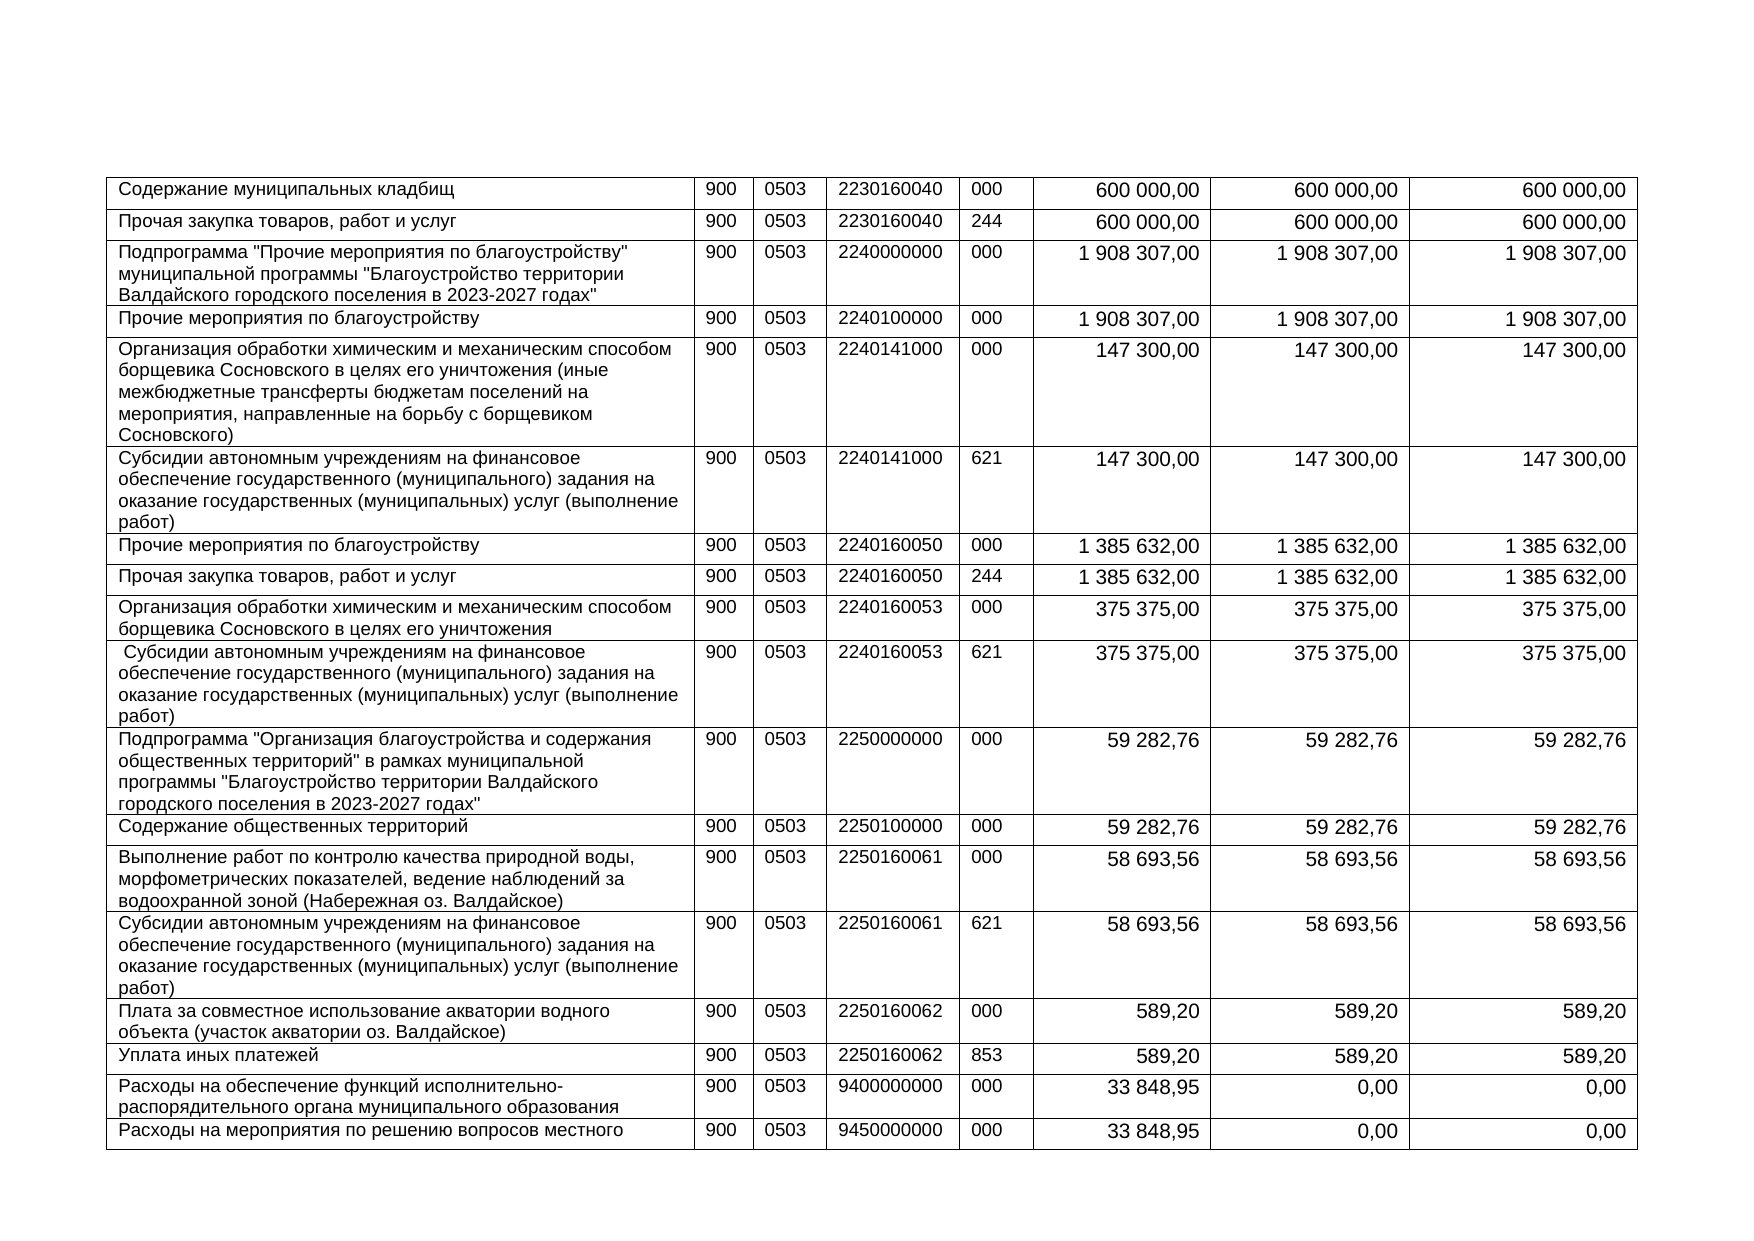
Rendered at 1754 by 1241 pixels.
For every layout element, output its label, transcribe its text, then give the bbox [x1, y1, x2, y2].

table_cell 2250000000 [827, 728, 959, 814]
table_cell 900 [695, 447, 753, 533]
table_cell 000 [960, 596, 1033, 639]
table_cell Прочая закупка товаров, работ и услуг [107, 565, 694, 595]
table_cell 900 [695, 565, 753, 595]
table_cell 375 375,00 [1211, 596, 1409, 639]
table_cell 1 908 307,00 [1410, 306, 1637, 337]
table_cell 000 [960, 1075, 1033, 1118]
table_cell 0,00 [1211, 1075, 1409, 1118]
table_cell 000 [960, 178, 1033, 208]
table_cell 2240160050 [827, 565, 959, 595]
table_cell 1 385 632,00 [1034, 565, 1210, 595]
table_cell 000 [960, 846, 1033, 911]
table_cell 0503 [754, 999, 826, 1042]
table_cell 589,20 [1211, 1044, 1409, 1074]
table_cell 0503 [754, 447, 826, 533]
table_cell 900 [695, 728, 753, 814]
table_cell 2250160061 [827, 846, 959, 911]
table_cell 0503 [754, 641, 826, 727]
table_cell 900 [695, 912, 753, 998]
table_cell 600 000,00 [1410, 210, 1637, 240]
table_cell 375 375,00 [1410, 641, 1637, 727]
table_cell 0,00 [1410, 1075, 1637, 1118]
table_cell Субсидии автономным учреждениям на финансовое обеспечение государственного (муниципального) задания на оказание государственных (муниципальных) услуг (выполнение работ) [107, 912, 694, 998]
table_cell 58 693,56 [1034, 846, 1210, 911]
table_cell 2250160062 [827, 999, 959, 1042]
table_cell 244 [960, 210, 1033, 240]
table_cell 900 [695, 1075, 753, 1118]
table_cell 1 385 632,00 [1034, 534, 1210, 564]
table_cell 621 [960, 912, 1033, 998]
table_cell 1 385 632,00 [1211, 534, 1409, 564]
table_cell 900 [695, 210, 753, 240]
table_cell Организация обработки химическим и механическим способом борщевика Сосновского в целях его уничтожения (иные межбюджетные трансферты бюджетам поселений на мероприятия, направленные на борьбу с борщевиком Сосновского) [107, 338, 694, 446]
table_cell 1 385 632,00 [1211, 565, 1409, 595]
table_cell 2250100000 [827, 815, 959, 845]
table_cell 9400000000 [827, 1075, 959, 1118]
table_cell 147 300,00 [1410, 447, 1637, 533]
table_cell 0503 [754, 815, 826, 845]
table_cell 59 282,76 [1034, 815, 1210, 845]
table_cell 58 693,56 [1211, 912, 1409, 998]
table_cell 147 300,00 [1034, 338, 1210, 446]
table_cell 2240141000 [827, 338, 959, 446]
table_cell 900 [695, 178, 753, 208]
table_cell 600 000,00 [1211, 178, 1409, 208]
table_cell 0503 [754, 1044, 826, 1074]
table_cell 0503 [754, 338, 826, 446]
table_cell 375 375,00 [1211, 641, 1409, 727]
table_cell Подпрограмма "Организация благоустройства и содержания общественных территорий" в рамках муниципальной программы "Благоустройство территории Валдайского городского поселения в 2023-2027 годах" [107, 728, 694, 814]
table_cell Субсидии автономным учреждениям на финансовое обеспечение государственного (муниципального) задания на оказание государственных (муниципальных) услуг (выполнение работ) [107, 641, 694, 727]
table_cell 900 [695, 1119, 753, 1149]
table_cell 000 [960, 241, 1033, 305]
table_cell 1 385 632,00 [1410, 565, 1637, 595]
table_cell Субсидии автономным учреждениям на финансовое обеспечение государственного (муниципального) задания на оказание государственных (муниципальных) услуг (выполнение работ) [107, 447, 694, 533]
table_cell 600 000,00 [1211, 210, 1409, 240]
table_cell 244 [960, 565, 1033, 595]
table_cell 2240000000 [827, 241, 959, 305]
table_cell 589,20 [1034, 999, 1210, 1042]
table_cell 33 848,95 [1034, 1119, 1210, 1149]
table_cell 900 [695, 999, 753, 1042]
table_cell 147 300,00 [1211, 447, 1409, 533]
table_cell 59 282,76 [1410, 728, 1637, 814]
table_cell 600 000,00 [1410, 178, 1637, 208]
table_cell 900 [695, 815, 753, 845]
table_cell 58 693,56 [1410, 912, 1637, 998]
table_cell 0503 [754, 596, 826, 639]
table_cell 000 [960, 306, 1033, 337]
table_cell 0,00 [1211, 1119, 1409, 1149]
table_cell 0,00 [1410, 1119, 1637, 1149]
table_cell 600 000,00 [1034, 178, 1210, 208]
table_cell Выполнение работ по контролю качества природной воды, морфометрических показателей, ведение наблюдений за водоохранной зоной (Набережная оз. Валдайское) [107, 846, 694, 911]
table_cell 0503 [754, 178, 826, 208]
table_cell 59 282,76 [1211, 728, 1409, 814]
table_cell 2250160061 [827, 912, 959, 998]
table_cell 0503 [754, 912, 826, 998]
table_cell 0503 [754, 306, 826, 337]
table_cell 59 282,76 [1410, 815, 1637, 845]
table_cell 0503 [754, 1075, 826, 1118]
table_cell 0503 [754, 1119, 826, 1149]
table_cell 0503 [754, 728, 826, 814]
table_cell 1 908 307,00 [1034, 241, 1210, 305]
table_cell Прочие мероприятия по благоустройству [107, 306, 694, 337]
table_cell 375 375,00 [1034, 596, 1210, 639]
table_cell 2230160040 [827, 210, 959, 240]
table_cell 59 282,76 [1211, 815, 1409, 845]
table_cell 1 908 307,00 [1410, 241, 1637, 305]
table_cell 2240160053 [827, 641, 959, 727]
table_cell 900 [695, 596, 753, 639]
table_cell 1 908 307,00 [1211, 306, 1409, 337]
table_cell 0503 [754, 210, 826, 240]
table_cell 900 [695, 1044, 753, 1074]
table_cell 000 [960, 728, 1033, 814]
table_cell 0503 [754, 565, 826, 595]
table_cell 59 282,76 [1034, 728, 1210, 814]
table_cell 375 375,00 [1034, 641, 1210, 727]
table_cell 900 [695, 846, 753, 911]
table_cell 0503 [754, 846, 826, 911]
table_cell 147 300,00 [1211, 338, 1409, 446]
table_cell 589,20 [1410, 1044, 1637, 1074]
table_cell 000 [960, 1119, 1033, 1149]
table_cell 2240160053 [827, 596, 959, 639]
table_cell 900 [695, 306, 753, 337]
table_cell Подпрограмма "Прочие мероприятия по благоустройству" муниципальной программы "Благоустройство территории Валдайского городского поселения в 2023-2027 годах" [107, 241, 694, 305]
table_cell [107, 1119, 694, 1149]
table_cell 900 [695, 534, 753, 564]
table_cell Организация обработки химическим и механическим способом борщевика Сосновского в целях его уничтожения [107, 596, 694, 639]
table_cell 0503 [754, 241, 826, 305]
table_cell 1 385 632,00 [1410, 534, 1637, 564]
table_cell 621 [960, 447, 1033, 533]
table_cell Прочая закупка товаров, работ и услуг [107, 210, 694, 240]
table_cell 58 693,56 [1410, 846, 1637, 911]
table_cell 600 000,00 [1034, 210, 1210, 240]
table_cell 2240160050 [827, 534, 959, 564]
table_cell 2250160062 [827, 1044, 959, 1074]
table_cell 1 908 307,00 [1211, 241, 1409, 305]
table_cell 589,20 [1034, 1044, 1210, 1074]
table_cell 853 [960, 1044, 1033, 1074]
table_cell Уплата иных платежей [107, 1044, 694, 1074]
table_cell 000 [960, 338, 1033, 446]
table_cell 33 848,95 [1034, 1075, 1210, 1118]
table_cell 0503 [754, 534, 826, 564]
table_cell 000 [960, 534, 1033, 564]
table_cell 147 300,00 [1410, 338, 1637, 446]
table_cell 900 [695, 241, 753, 305]
table_cell 2230160040 [827, 178, 959, 208]
table_cell Расходы на обеспечение функций исполнительно-распорядительного органа муниципального образования [107, 1075, 694, 1118]
table_cell Содержание общественных территорий [107, 815, 694, 845]
table_cell Содержание муниципальных кладбищ [107, 178, 694, 208]
table_cell 000 [960, 999, 1033, 1042]
table_cell Прочие мероприятия по благоустройству [107, 534, 694, 564]
table_cell 900 [695, 641, 753, 727]
table_cell 375 375,00 [1410, 596, 1637, 639]
table_cell 000 [960, 815, 1033, 845]
table_cell 621 [960, 641, 1033, 727]
table_cell 9450000000 [827, 1119, 959, 1149]
table_cell 58 693,56 [1211, 846, 1409, 911]
table_cell 2240100000 [827, 306, 959, 337]
table_cell 2240141000 [827, 447, 959, 533]
table_cell 147 300,00 [1034, 447, 1210, 533]
table_cell 589,20 [1211, 999, 1409, 1042]
table_cell 58 693,56 [1034, 912, 1210, 998]
table_cell 1 908 307,00 [1034, 306, 1210, 337]
table_cell Плата за совместное использование акватории водного объекта (участок акватории оз. Валдайское) [107, 999, 694, 1042]
table_cell 589,20 [1410, 999, 1637, 1042]
table_cell 900 [695, 338, 753, 446]
